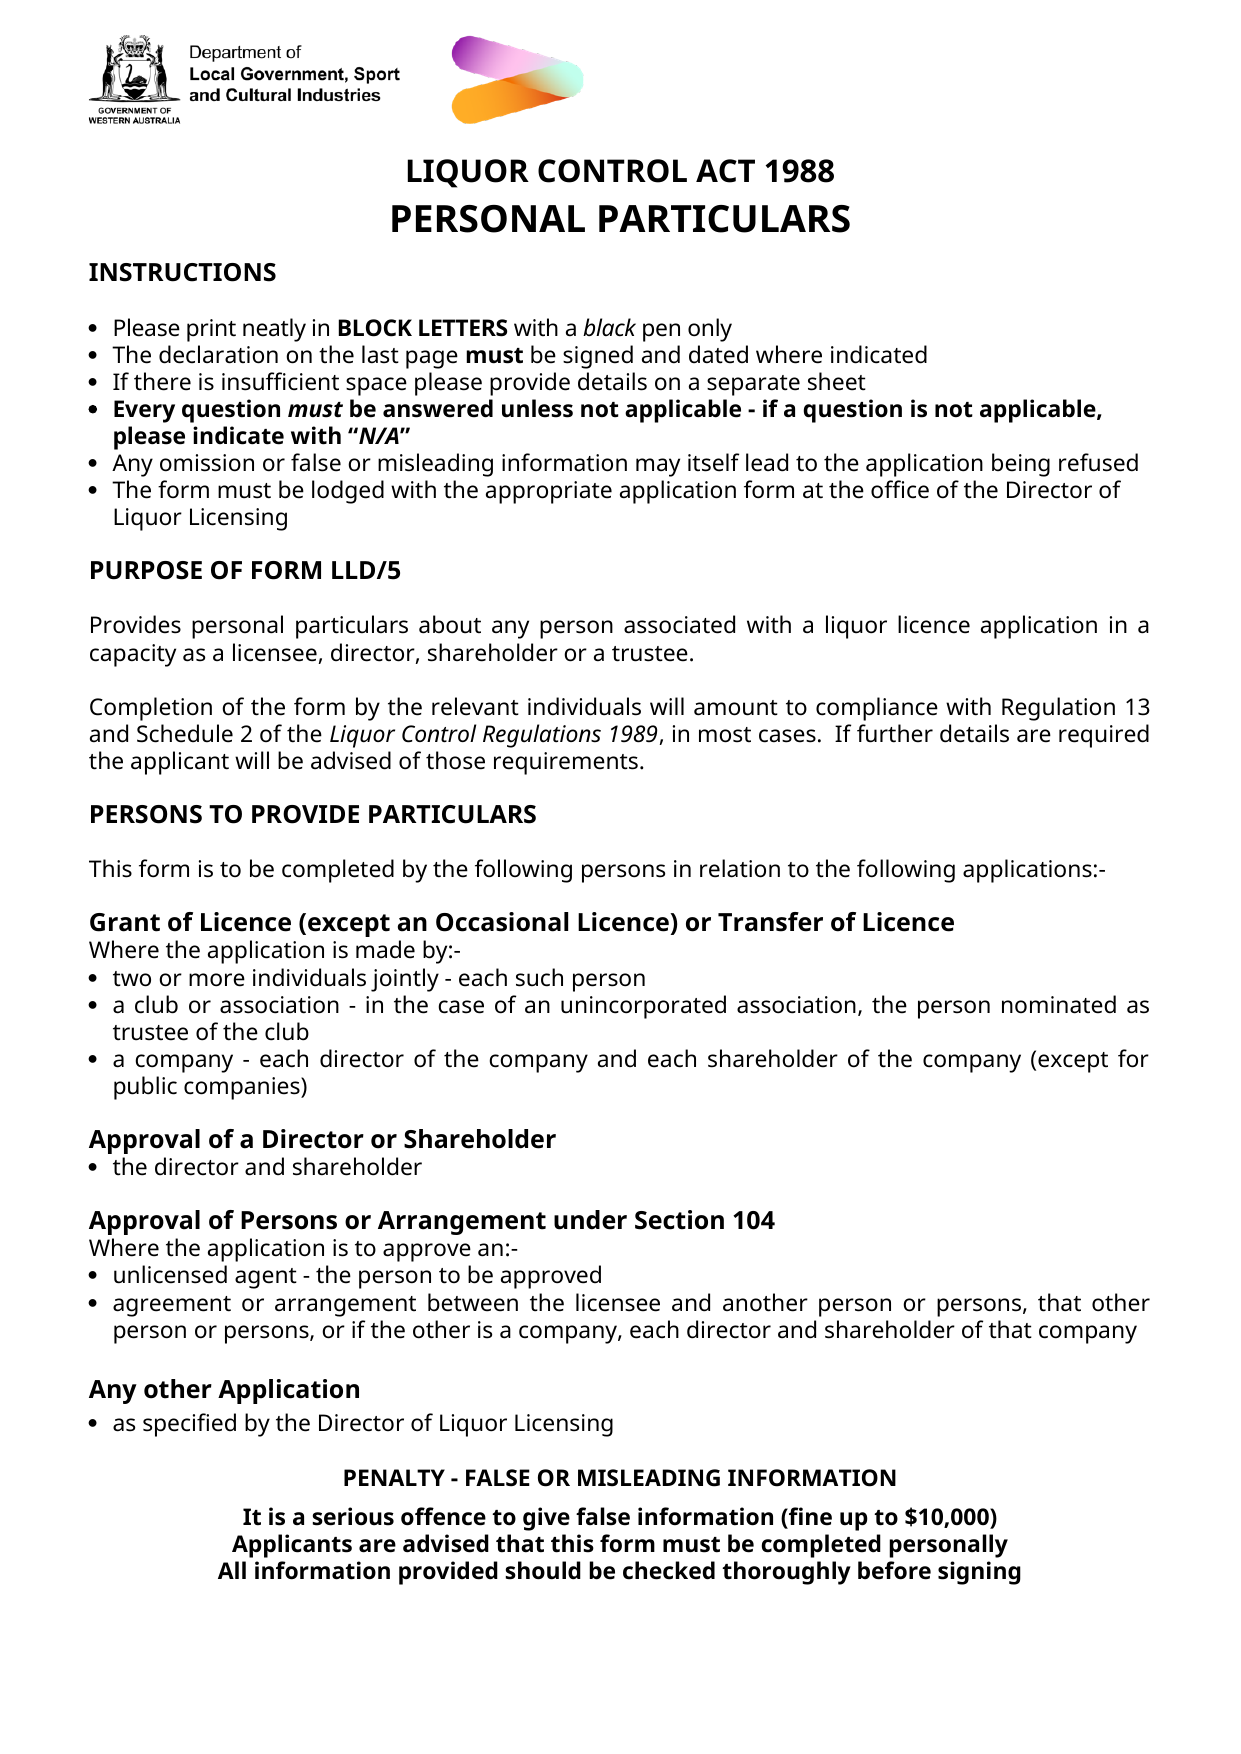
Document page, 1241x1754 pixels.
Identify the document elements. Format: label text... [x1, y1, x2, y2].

list Completion of the form by the relevant individuals will amount to compliance with Regulation 13 and Schedule 2 of the Liquor Control Regulations 1989, in most cases. If further details are required the applicant will be advised of those requirements. [89, 693, 1152, 775]
list All information provided should be checked thoroughly before signing [89, 1558, 1152, 1585]
list a club or association - in the case of an unincorporated association, the person nominated as trustee of the club [89, 991, 1152, 1046]
list Every question must be answered unless not applicable - if a question is not applicable, please indicate with “N/A” [89, 396, 1152, 450]
list agreement or arrangement between the licensee and another person or persons, that other person or persons, or if the other is a company, each director and shareholder of that company [89, 1289, 1152, 1343]
list Grant of Licence (except an Occasional Licence) or Transfer of Licence [89, 910, 1152, 937]
list PERSONS TO PROVIDE PARTICULARS [89, 802, 1152, 829]
list The form must be lodged with the appropriate application form at the office of the Director of Liquor Licensing [89, 477, 1152, 531]
picture [88, 35, 584, 124]
list Approval of Persons or Arrangement under Section 104 [89, 1208, 1152, 1235]
text Provides personal particulars about any person associated with a liquor licence application in a capacity as a licensee, director, shareholder or a trustee. [89, 612, 1152, 666]
list Any other Application [89, 1377, 1152, 1404]
list It is a serious offence to give false information (fine up to $10,000) [89, 1504, 1152, 1531]
list INSTRUCTIONS [89, 260, 1152, 287]
list Applicants are advised that this form must be completed personally [89, 1531, 1152, 1558]
list This form is to be completed by the following persons in relation to the following applications:- [89, 856, 1152, 883]
list two or more individuals jointly - each such person [89, 964, 1152, 991]
list PENALTY - FALSE OR MISLEADING INFORMATION [89, 1464, 1152, 1491]
text PERSONAL PARTICULARS [89, 192, 1152, 243]
list the director and shareholder [89, 1154, 1152, 1181]
text LIQUOR CONTROL ACT 1988 [89, 149, 1152, 192]
list Where the application is to approve an:- [89, 1235, 1152, 1262]
list If there is insufficient space please provide details on a separate sheet [89, 368, 1152, 396]
text PURPOSE OF FORM LLD/5 [89, 558, 1152, 585]
list The declaration on the last page must be signed and dated where indicated [89, 341, 1152, 368]
list Where the application is made by:- [89, 937, 1152, 964]
list a company - each director of the company and each shareholder of the company (except for public companies) [89, 1046, 1152, 1100]
list Please print neatly in BLOCK LETTERS with a black pen only [89, 314, 1152, 341]
list unlicensed agent - the person to be approved [89, 1262, 1152, 1289]
list Any omission or false or misleading information may itself lead to the application being refused [89, 450, 1152, 477]
list Approval of a Director or Shareholder [89, 1127, 1152, 1154]
list as specified by the Director of Liquor Licensing [89, 1410, 1152, 1437]
